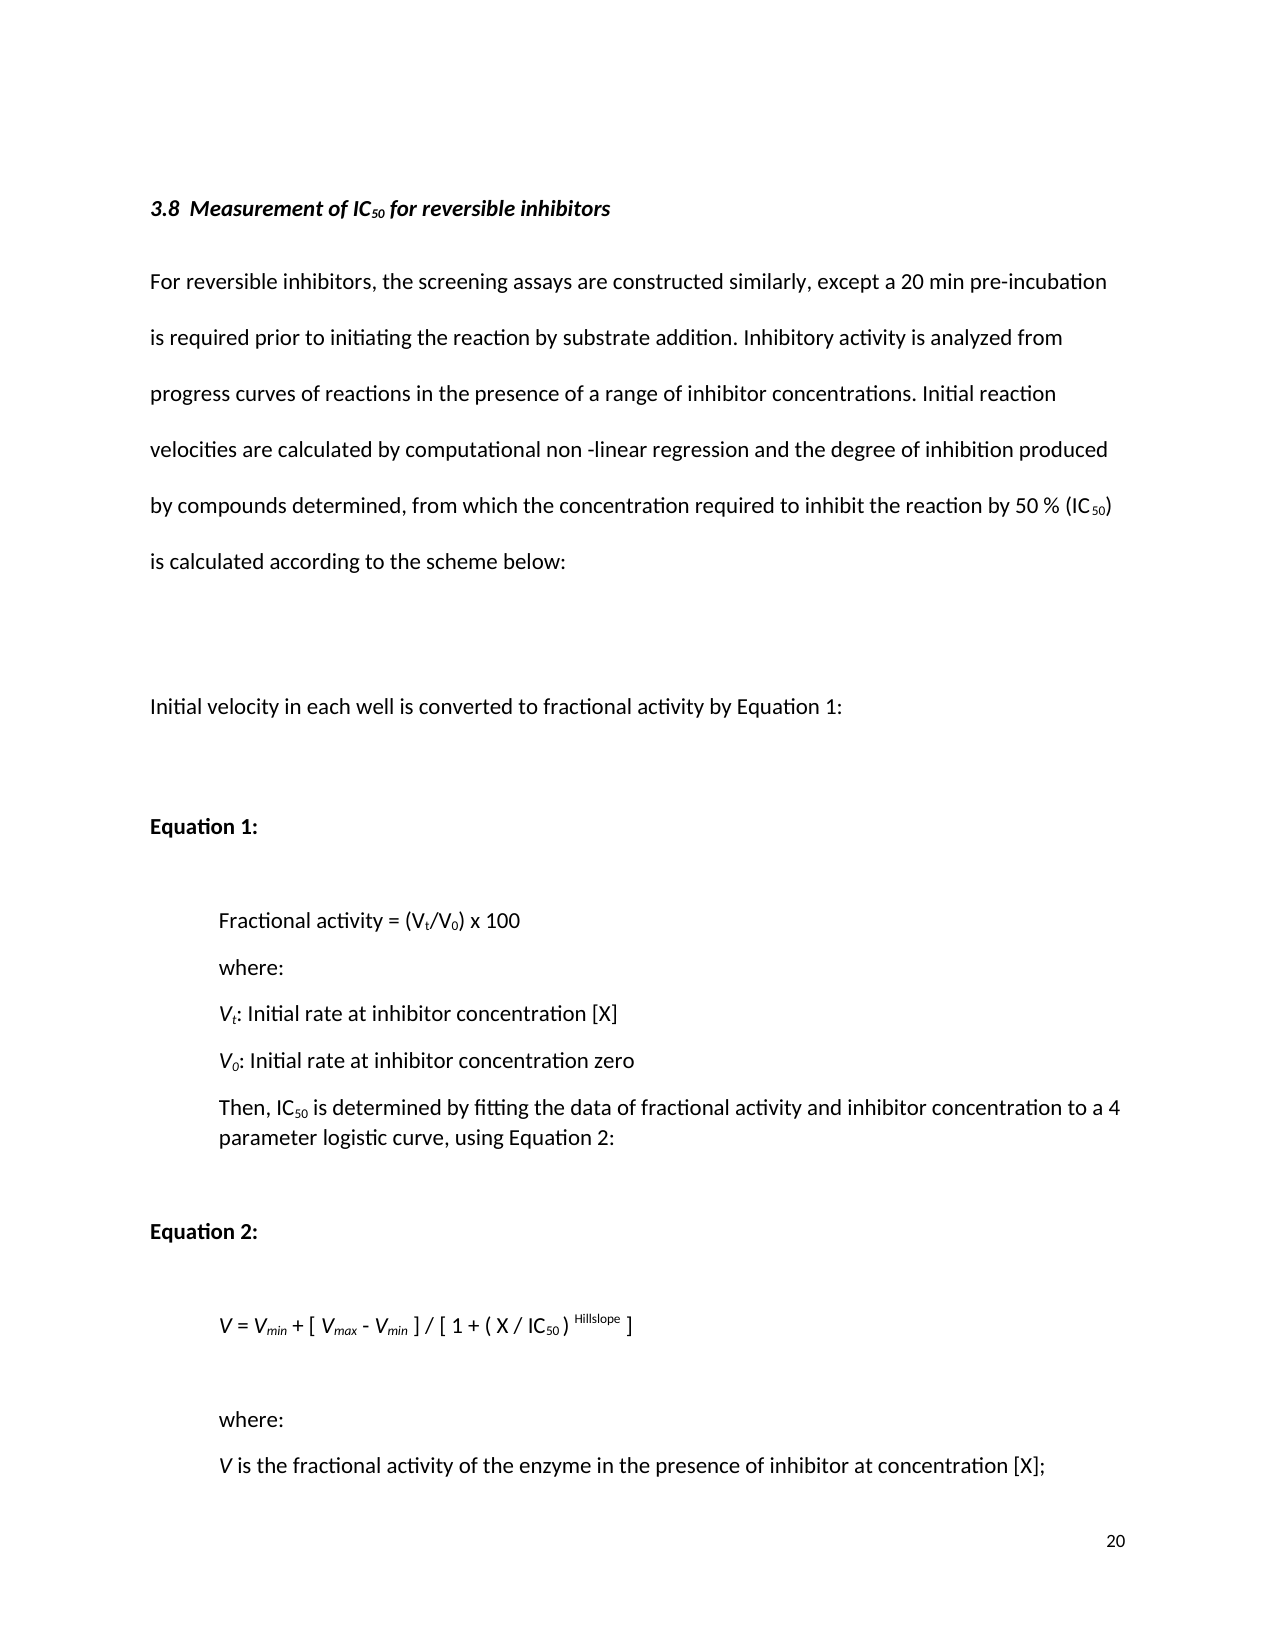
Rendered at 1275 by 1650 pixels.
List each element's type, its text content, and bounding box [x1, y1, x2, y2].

text For reversible inhibitors, the screening assays are constructed similarly, except a 20 min pre-incubation is required prior to initiating the reaction by substrate addition. Inhibitory activity is analyzed from progress curves of reactions in the presence of a range of inhibitor concentrations. Initial reaction velocities are calculated by computational non -linear regression and the degree of inhibition produced by compounds determined, from which the concentration required to inhibit the reaction by 50 % (IC50) is calculated according to the scheme below: [150, 267, 1125, 575]
text Fractional activity = (Vt/V0) x 100 [219, 906, 1125, 934]
text V = Vmin + [ Vmax - Vmin ] / [ 1 + ( X / IC50 ) Hillslope ] [219, 1311, 1125, 1339]
text V0: Initial rate at inhibitor concentration zero [219, 1046, 1125, 1074]
text Initial velocity in each well is converted to fractional activity by Equation 1: [150, 692, 1125, 720]
text Vt: Initial rate at inhibitor concentration [X] [219, 999, 1125, 1027]
text where: [219, 953, 1125, 981]
text where: [219, 1405, 1125, 1433]
text Equation 2: [150, 1217, 1125, 1245]
text 3.8 Measurement of IC50 for reversible inhibitors [150, 194, 1125, 222]
text Equation 1: [150, 812, 1125, 840]
text V is the fractional activity of the enzyme in the presence of inhibitor at concentration [X]; [219, 1452, 1125, 1479]
text Then, IC50 is determined by fitting the data of fractional activity and inhibitor concentration to a 4 parameter logistic curve, using Equation 2: [219, 1093, 1125, 1151]
